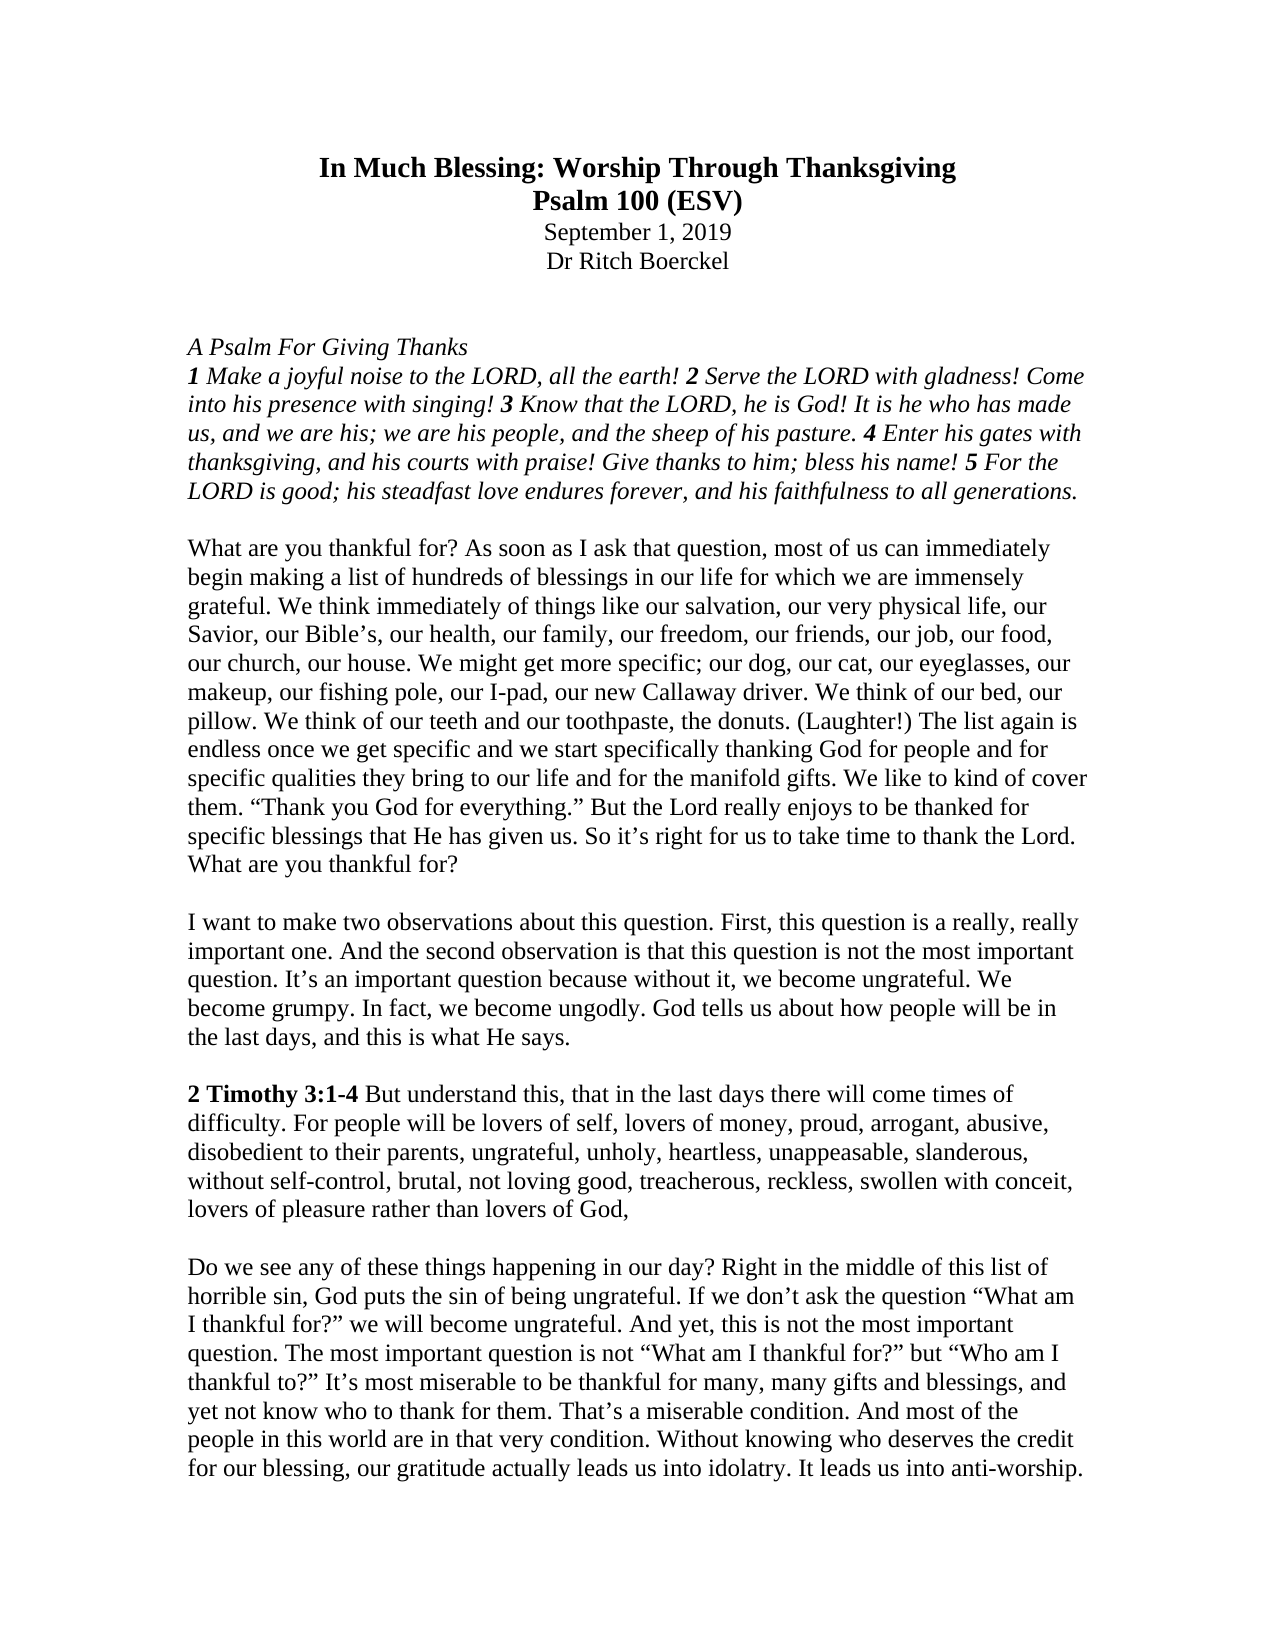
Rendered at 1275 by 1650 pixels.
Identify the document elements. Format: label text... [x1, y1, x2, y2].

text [187, 1252, 1087, 1482]
text Psalm 100 (ESV) [187, 183, 1087, 217]
text Dr Ritch Boerckel [187, 246, 1087, 274]
text September 1, 2019 [187, 217, 1087, 246]
text 2 Timothy 3:1-4 But understand this, that in the last days there will come times of difficulty. For people will be lovers of self, lovers of money, proud, arrogant, abusive, disobedient to their parents, ungrateful, unholy, heartless, unappeasable, slanderous, without self-control, brutal, not loving good, treacherous, reckless, swollen with conceit, lovers of pleasure rather than lovers of God, [187, 1079, 1087, 1223]
text What are you thankful for? As soon as I ask that question, most of us can immediately begin making a list of hundreds of blessings in our life for which we are immensely grateful. We think immediately of things like our salvation, our very physical life, our Savior, our Bible’s, our health, our family, our freedom, our friends, our job, our food, our church, our house. We might get more specific; our dog, our cat, our eyeglasses, our makeup, our fishing pole, our I-pad, our new Callaway driver. We think of our bed, our pillow. We think of our teeth and our toothpaste, the donuts. (Laughter!) The list again is endless once we get specific and we start specifically thanking God for people and for specific qualities they bring to our life and for the manifold gifts. We like to kind of cover them. “Thank you God for everything.” But the Lord really enjoys to be thanked for specific blessings that He has given us. So it’s right for us to take time to thank the Lord. What are you thankful for? [187, 533, 1087, 878]
text 1 Make a joyful noise to the LORD, all the earth! 2 Serve the LORD with gladness! Come into his presence with singing! 3 Know that the LORD, he is God! It is he who has made us, and we are his; we are his people, and the sheep of his pasture. 4 Enter his gates with thanksgiving, and his courts with praise! Give thanks to him; bless his name! 5 For the LORD is good; his steadfast love endures forever, and his faithfulness to all generations. [187, 361, 1087, 504]
text I want to make two observations about this question. First, this question is a really, really important one. And the second observation is that this question is not the most important question. It’s an important question because without it, we become ungrateful. We become grumpy. In fact, we become ungodly. God tells us about how people will be in the last days, and this is what He says. [187, 907, 1087, 1051]
text In Much Blessing: Worship Through Thanksgiving [187, 150, 1087, 183]
text A Psalm For Giving Thanks [187, 332, 1087, 361]
